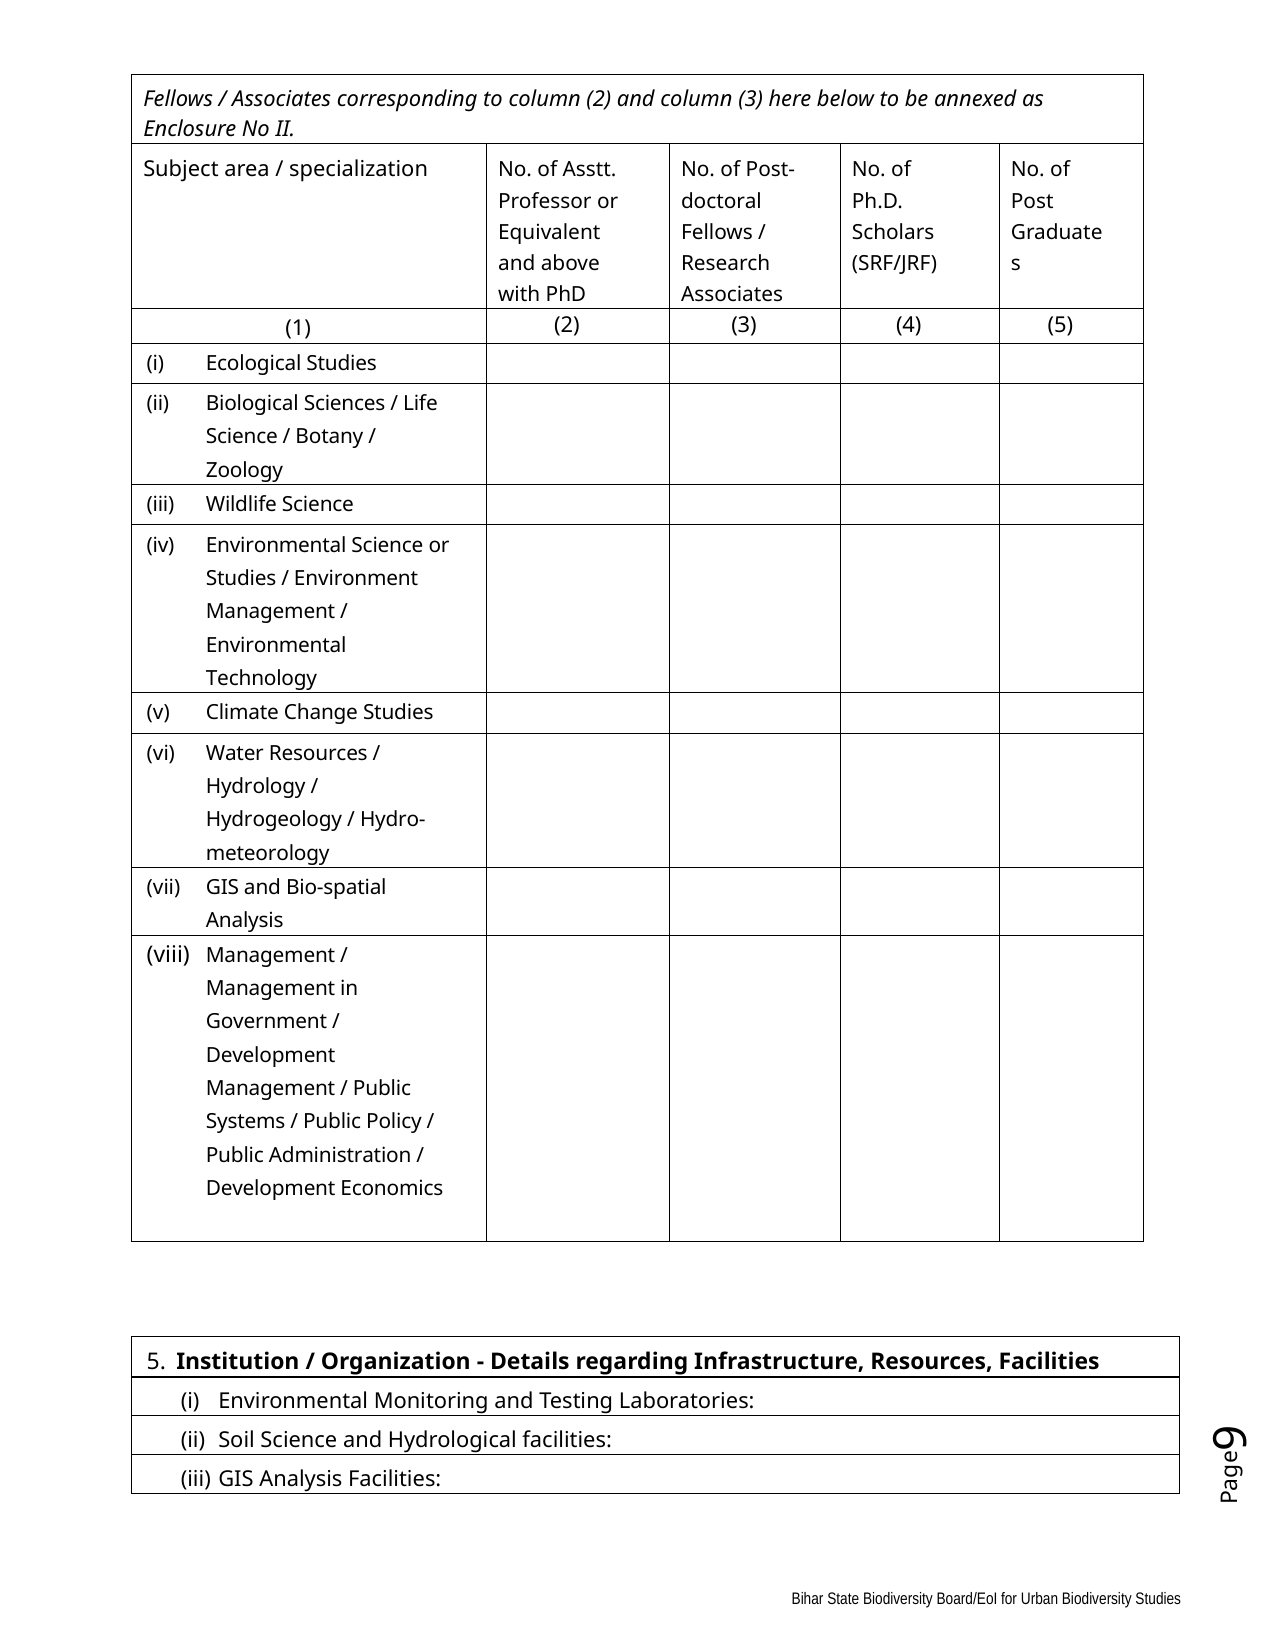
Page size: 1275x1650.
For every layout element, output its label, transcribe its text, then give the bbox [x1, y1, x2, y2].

table_cell [487, 693, 669, 732]
table_cell [487, 868, 669, 934]
table_cell Environmental Monitoring and Testing Laboratories: [132, 1378, 1179, 1415]
table_cell Management / Management in Government / Development Management / Public Systems / Public Policy / Public Administration / Development Economics [132, 936, 486, 1241]
table_cell [1000, 868, 1143, 934]
table_cell No. of Post Graduates [1000, 144, 1143, 308]
table_cell [670, 344, 840, 383]
table_cell (4) [841, 309, 999, 342]
table_cell [670, 734, 840, 867]
table_cell [1000, 344, 1143, 383]
table_cell [487, 485, 669, 524]
table_cell (3) [670, 309, 840, 342]
table_cell [487, 525, 669, 692]
table_cell [1000, 734, 1143, 867]
table_cell [1000, 485, 1143, 524]
table_cell Wildlife Science [132, 485, 486, 524]
table_cell [487, 936, 669, 1241]
table_cell [841, 868, 999, 934]
table_cell [670, 384, 840, 484]
table_cell No. of Post-doctoral Fellows / Research Associates [670, 144, 840, 308]
table_cell Water Resources / Hydrology / Hydrogeology / Hydro-meteorology [132, 734, 486, 867]
table_cell [1000, 693, 1143, 732]
table_cell [670, 693, 840, 732]
table_cell No. of Ph.D. Scholars (SRF/JRF) [841, 144, 999, 308]
table_header Institution / Organization - Details regarding Infrastructure, Resources, Facilities [132, 1337, 1179, 1376]
table_cell [841, 344, 999, 383]
table_cell GIS Analysis Facilities: [132, 1455, 1179, 1493]
table_cell [1000, 525, 1143, 692]
table_cell [670, 936, 840, 1241]
table_cell [841, 734, 999, 867]
table_cell Ecological Studies [132, 344, 486, 383]
table_cell [487, 734, 669, 867]
table_cell [841, 936, 999, 1241]
table_cell Subject area / specialization [132, 144, 486, 308]
table_cell Climate Change Studies [132, 693, 486, 732]
table_cell [670, 525, 840, 692]
table_cell [487, 384, 669, 484]
table_cell [670, 485, 840, 524]
table_cell [1000, 936, 1143, 1241]
table_cell [1000, 384, 1143, 484]
table_cell (2) [487, 309, 669, 342]
table_cell (1) [132, 309, 486, 342]
table_cell [841, 693, 999, 732]
table_cell Soil Science and Hydrological facilities: [132, 1416, 1179, 1454]
table_cell No. of Asstt. Professor or Equivalent and above with PhD [487, 144, 669, 308]
table_cell [487, 344, 669, 383]
table_cell [841, 485, 999, 524]
table_cell (5) [1000, 309, 1143, 342]
table_cell [670, 868, 840, 934]
table_cell Biological Sciences / Life Science / Botany / Zoology [132, 384, 486, 484]
table_cell [841, 384, 999, 484]
table_cell [841, 525, 999, 692]
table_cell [132, 75, 1143, 143]
table_cell GIS and Bio-spatial Analysis [132, 868, 486, 934]
table_cell Environmental Science or Studies / Environment Management / Environmental Technology [132, 525, 486, 692]
